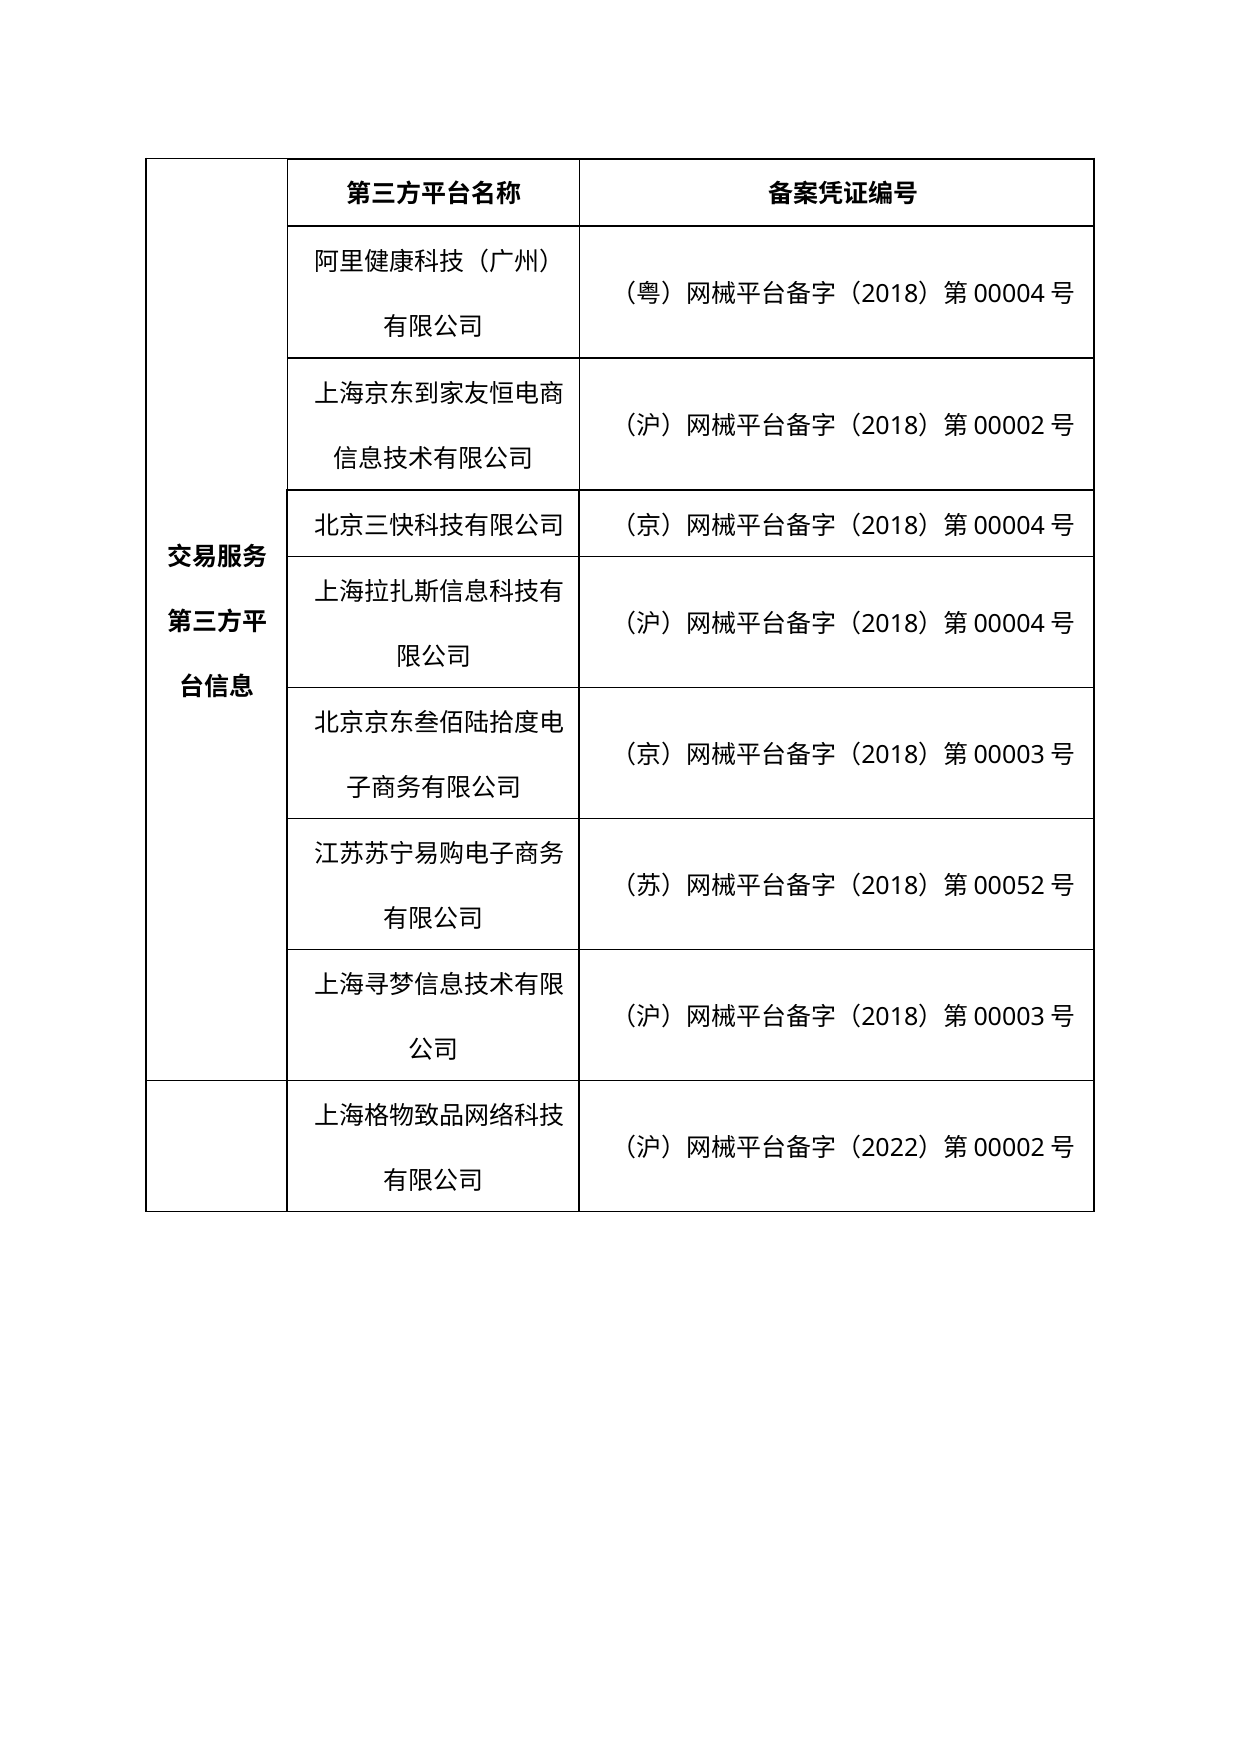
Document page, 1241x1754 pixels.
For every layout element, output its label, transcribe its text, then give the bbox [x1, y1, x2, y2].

table_cell 江苏苏宁易购电子商务有限公司 [288, 819, 578, 949]
table_cell （京）网械平台备字（2018）第00003号 [580, 688, 1093, 818]
table_cell 上海寻梦信息技术有限公司 [288, 950, 578, 1080]
table_cell （苏）网械平台备字（2018）第00052号 [580, 819, 1093, 949]
table_cell （沪）网械平台备字（2018）第00004号 [580, 557, 1093, 687]
table_cell （沪）网械平台备字（2018）第00003号 [580, 950, 1093, 1080]
table_cell 入驻医 络交易服务第三方平台信息 [147, 159, 287, 1080]
table_cell 北京三快科技有限公司 [288, 491, 578, 556]
table_cell 阿里健康科技（广州）有限公司 [288, 227, 579, 357]
table_cell [147, 1081, 286, 1211]
table_cell （京）网械平台备字（2018）第00004号 [580, 491, 1093, 556]
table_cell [580, 160, 1093, 224]
table_cell （沪）网械平台备字（2018）第00002号 [580, 359, 1093, 489]
table_cell 上海格物致品网络科技有限公司 [288, 1081, 578, 1211]
table_cell 上海拉扎斯信息科技有限公司 [288, 557, 578, 687]
table_cell 上海京东到家友恒电商信息技术有限公司 [288, 359, 579, 489]
table_cell 北京京东叁佰陆拾度电子商务有限公司 [288, 688, 578, 818]
table_cell 医疗器械网络交易服务第三方平台名称 [288, 160, 579, 224]
table_cell （粤）网械平台备字（2018）第00004号 [580, 227, 1093, 357]
table_cell （沪）网械平台备字（2022）第00002号 [580, 1081, 1093, 1211]
